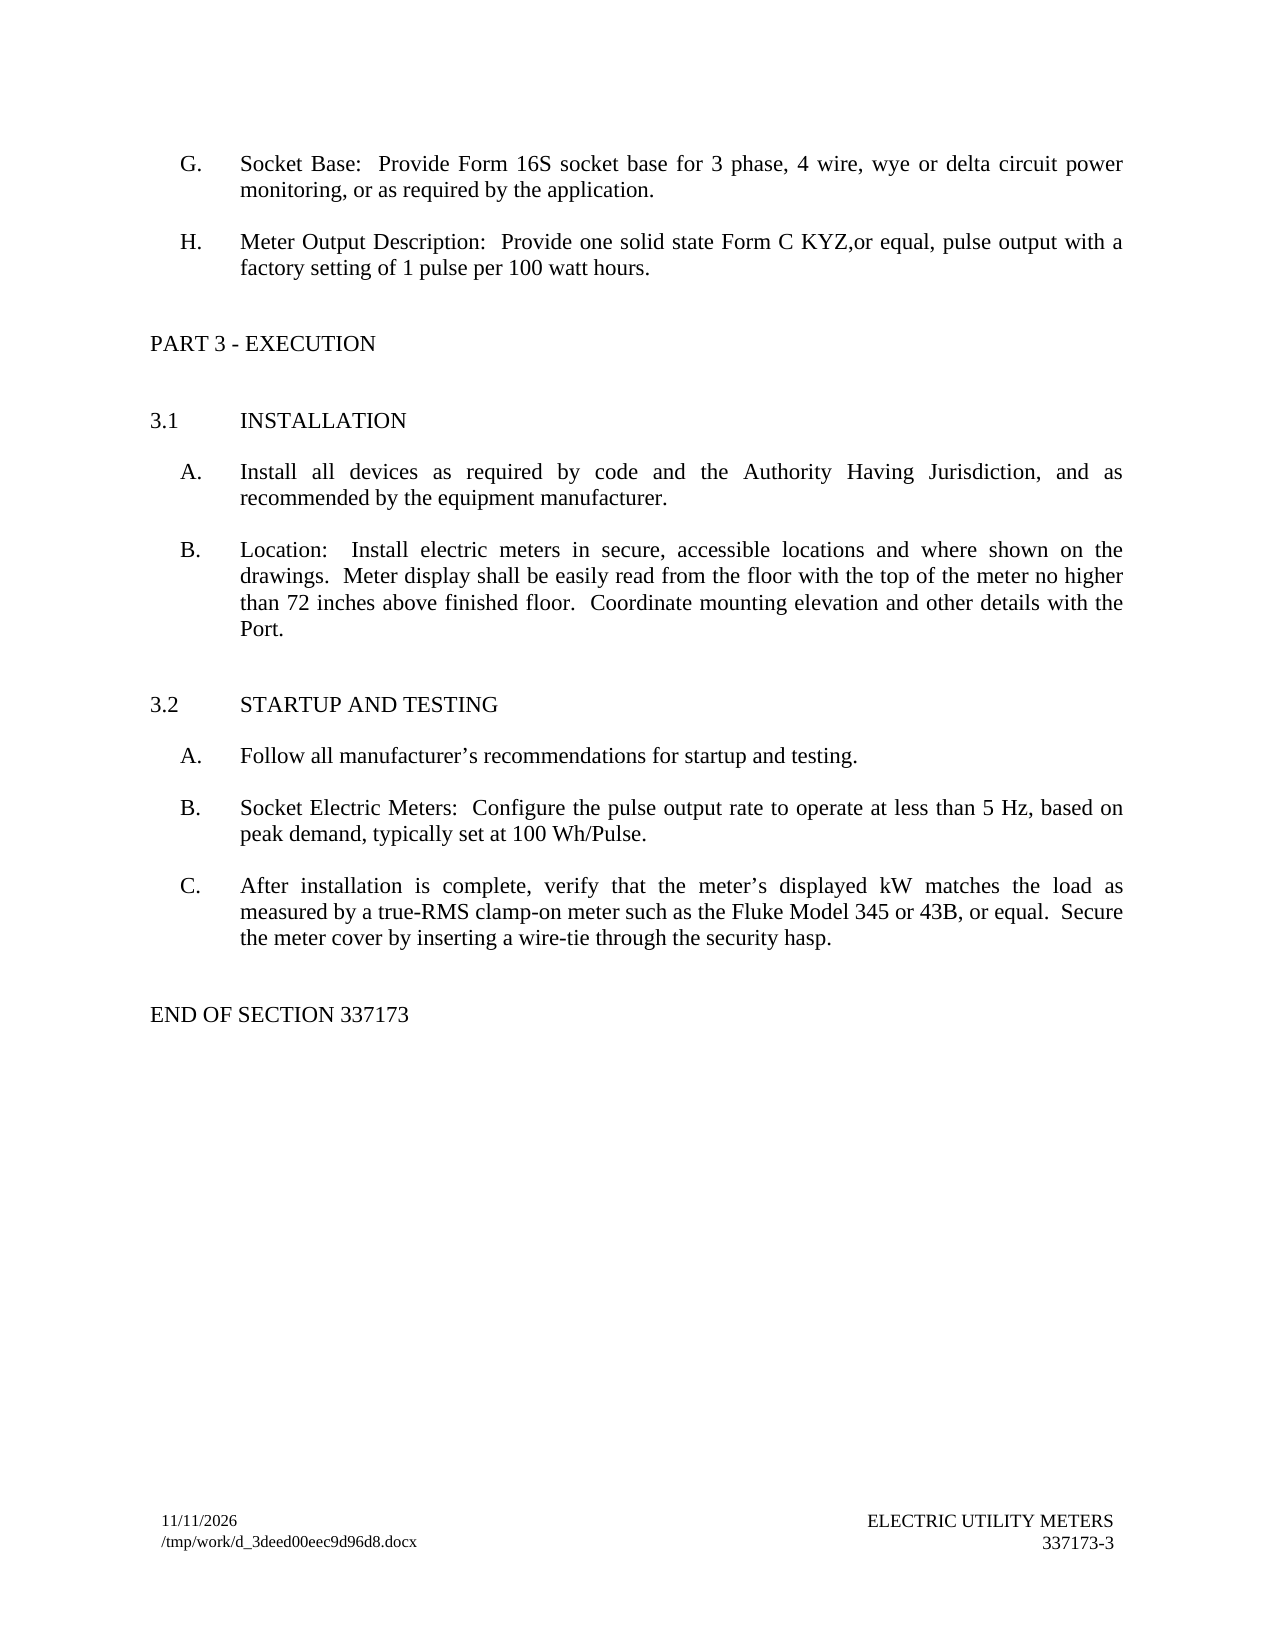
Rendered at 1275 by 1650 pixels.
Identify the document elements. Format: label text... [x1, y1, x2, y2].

text After installation is complete, verify that the meter’s displayed kW matches the load as measured by a true-RMS clamp-on meter such as the Fluke Model 345 or 43B, or equal. Secure the meter cover by inserting a wire-tie through the security hasp. [180, 872, 1125, 951]
text Socket Electric Meters: Configure the pulse output rate to operate at less than 5 Hz, based on peak demand, typically set at 100 Wh/Pulse. [180, 794, 1125, 847]
text Install all devices as required by code and the Authority Having Jurisdiction, and as recommended by the equipment manufacturer. [180, 458, 1125, 511]
text Meter Output Description: Provide one solid state Form C KYZ,or equal, pulse output with a factory setting of 1 pulse per 100 watt hours. [180, 228, 1125, 280]
text Socket Base: Provide Form 16S socket base for 3 phase, 4 wire, wye or delta circuit power monitoring, or as required by the application. [180, 150, 1125, 203]
text Follow all manufacturer’s recommendations for startup and testing. [180, 743, 1125, 769]
text STARTUP AND TESTING [150, 691, 1125, 718]
text INSTALLATION [150, 407, 1125, 433]
text EXECUTION [150, 330, 1125, 357]
text END OF SECTION 337173 [150, 1001, 1125, 1027]
text Location: Install electric meters in secure, accessible locations and where shown on the drawings. Meter display shall be easily read from the floor with the top of the meter no higher than 72 inches above finished floor. Coordinate mounting elevation and other details with the Port. [180, 536, 1125, 641]
